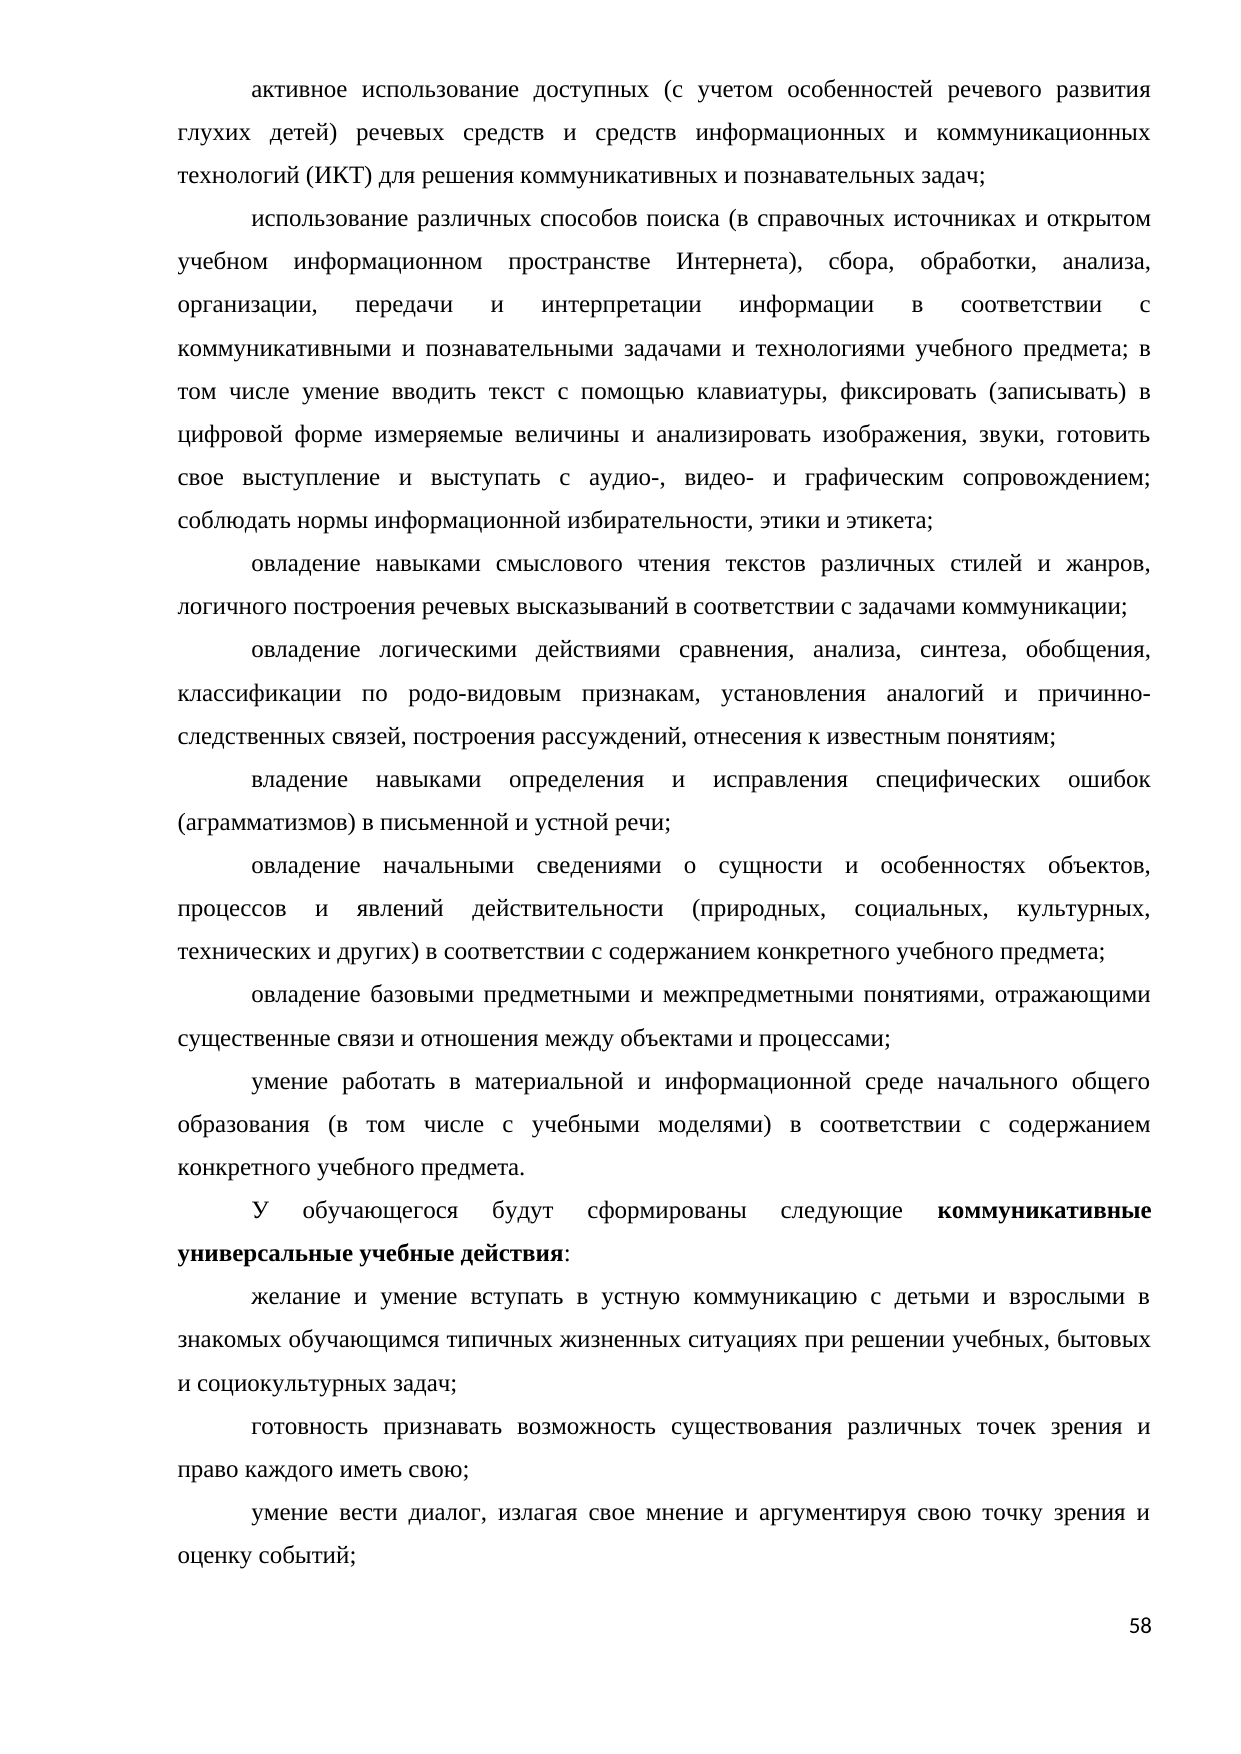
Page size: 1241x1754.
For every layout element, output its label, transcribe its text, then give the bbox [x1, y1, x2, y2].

text владение навыками определения и исправления специфических ошибок (аграмматизмов) в письменной и устной речи; [177, 764, 1152, 836]
text овладение начальными сведениями о сущности и особенностях объектов, процессов и явлений действительности (природных, социальных, культурных, технических и других) в соответствии с содержанием конкретного учебного предмета; [177, 850, 1152, 965]
text У обучающегося будут сформированы следующие коммуникативные универсальные учебные действия: [177, 1195, 1152, 1267]
text овладение навыками смыслового чтения текстов различных стилей и жанров, логичного построения речевых высказываний в соответствии с задачами коммуникации; [177, 548, 1152, 620]
text овладение базовыми предметными и межпредметными понятиями, отражающими существенные связи и отношения между объектами и процессами; [177, 979, 1152, 1051]
text готовность признавать возможность существования различных точек зрения и право каждого иметь свою; [177, 1411, 1152, 1483]
text использование различных способов поиска (в справочных источниках и открытом учебном информационном пространстве Интернета), сбора, обработки, анализа, организации, передачи и интерпретации информации в соответствии с коммуникативными и познавательными задачами и технологиями учебного предмета; в том числе умение вводить текст с помощью клавиатуры, фиксировать (записывать) в цифровой форме измеряемые величины и анализировать изображения, звуки, готовить свое выступление и выступать с аудио-, видео- и графическим сопровождением; соблюдать нормы информационной избирательности, этики и этикета; [177, 203, 1152, 534]
text умение вести диалог, излагая свое мнение и аргументируя свою точку зрения и оценку событий; [177, 1497, 1152, 1569]
text умение работать в материальной и информационной среде начального общего образования (в том числе с учебными моделями) в соответствии с содержанием конкретного учебного предмета. [177, 1066, 1152, 1181]
text желание и умение вступать в устную коммуникацию с детьми и взрослыми в знакомых обучающимся типичных жизненных ситуациях при решении учебных, бытовых и социокультурных задач; [177, 1281, 1152, 1396]
text активное использование доступных (с учетом особенностей речевого развития глухих детей) речевых средств и средств информационных и коммуникационных технологий (ИКТ) для решения коммуникативных и познавательных задач; [177, 74, 1152, 189]
text овладение логическими действиями сравнения, анализа, синтеза, обобщения, классификации по родо-видовым признакам, установления аналогий и причинно-следственных связей, построения рассуждений, отнесения к известным понятиям; [177, 634, 1152, 749]
